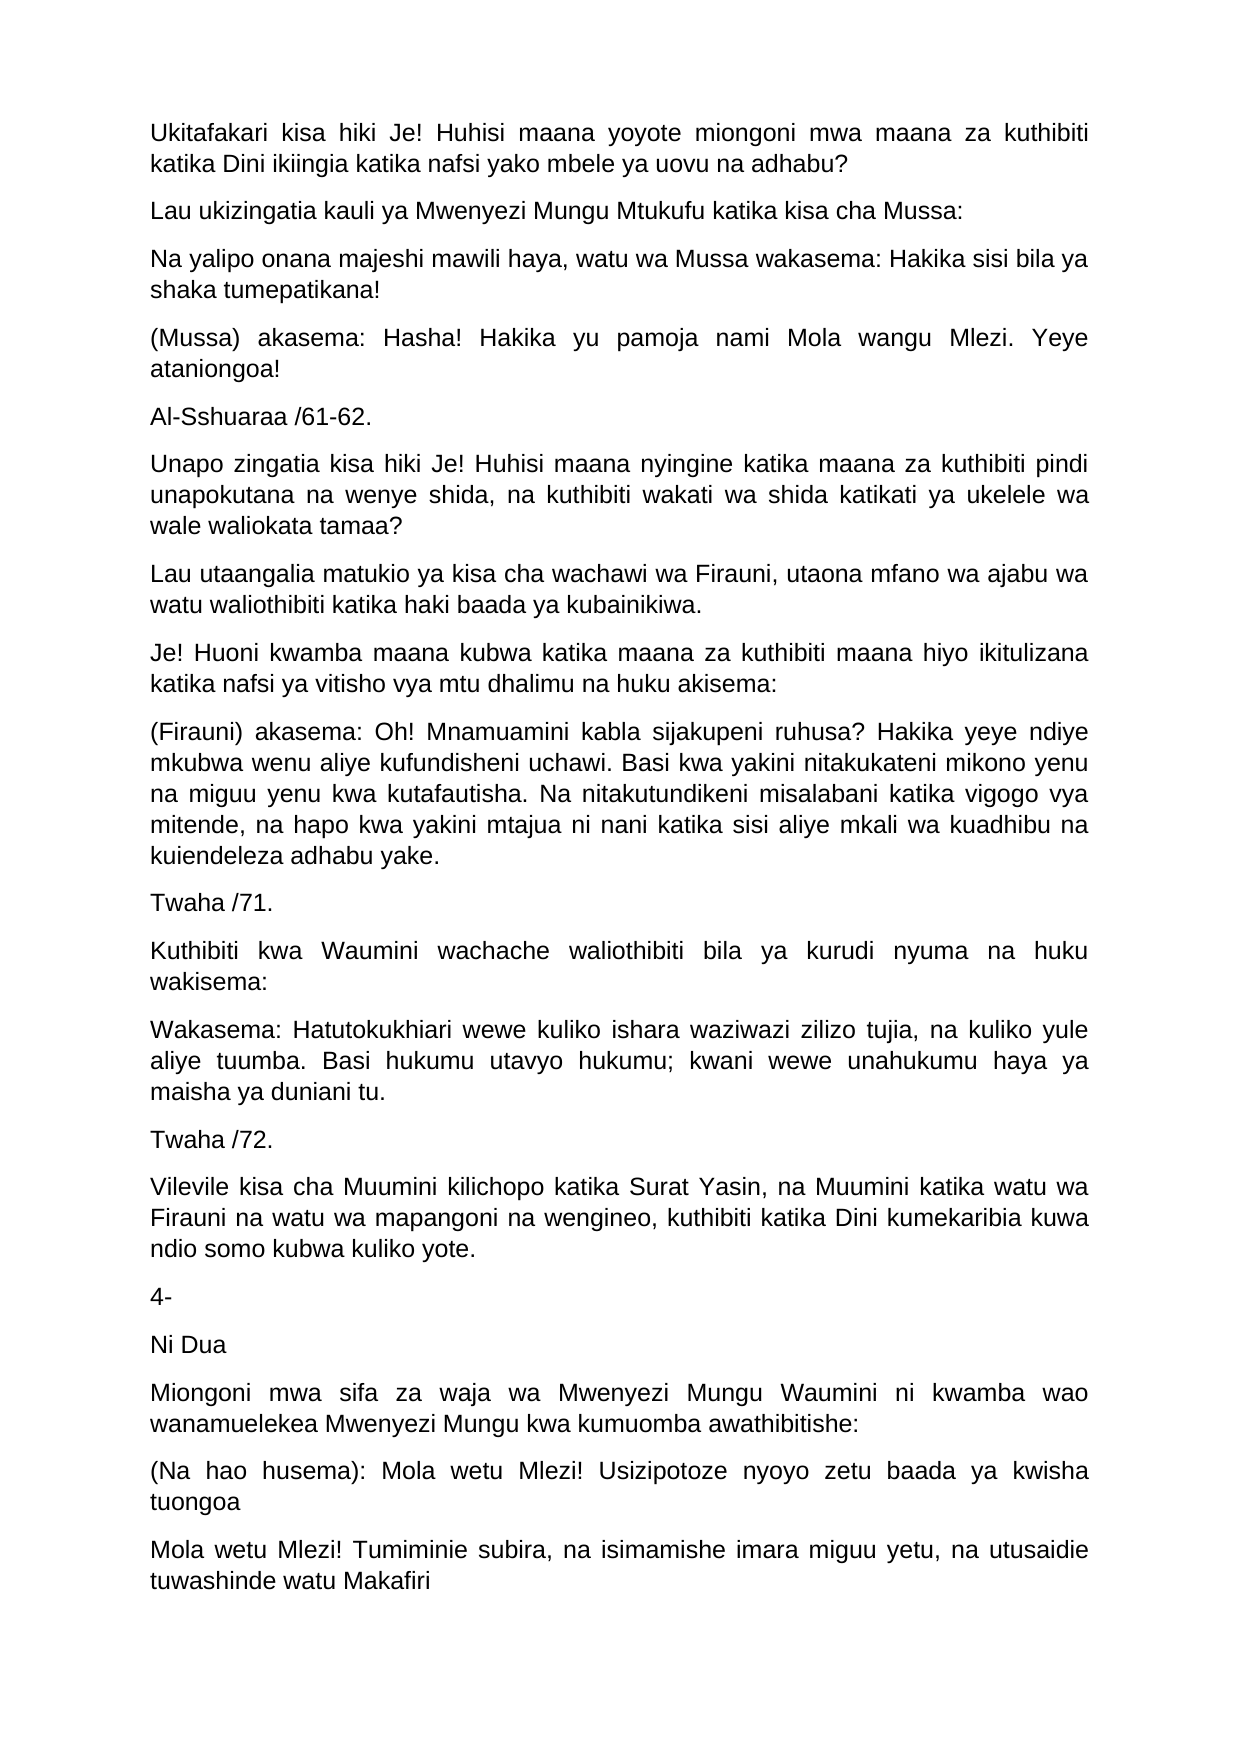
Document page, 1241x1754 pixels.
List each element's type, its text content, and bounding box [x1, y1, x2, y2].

text Miongoni mwa sifa za waja wa Mwenyezi Mungu Waumini ni kwamba wao wanamuelekea Mwenyezi Mungu kwa kumuomba awathibitishe: [150, 1377, 1090, 1437]
text Wakasema: Hatutokukhiari wewe kuliko ishara waziwazi zilizo tujia, na kuliko yule aliye tuumba. Basi hukumu utavyo hukumu; kwani wewe unahukumu haya ya maisha ya duniani tu. [150, 1015, 1090, 1106]
text Mola wetu Mlezi! Tumiminie subira, na isimamishe imara miguu yetu, na utusaidie tuwashinde watu Makafiri [150, 1535, 1090, 1595]
text Na yalipo onana majeshi mawili haya, watu wa Mussa wakasema: Hakika sisi bila ya shaka tumepatikana! [150, 244, 1090, 304]
text (Firauni) akasema: Oh! Mnamuamini kabla sijakupeni ruhusa? Hakika yeye ndiye mkubwa wenu aliye kufundisheni uchawi. Basi kwa yakini nitakukateni mikono yenu na miguu yenu kwa kutafautisha. Na nitakutundikeni misalabani katika vigogo vya mitende, na hapo kwa yakini mtajua ni nani katika sisi aliye mkali wa kuadhibu na kuiendeleza adhabu yake. [150, 716, 1090, 869]
text Kuthibiti kwa Waumini wachache waliothibiti bila ya kurudi nyuma na huku wakisema: [150, 936, 1090, 996]
text Je! Huoni kwamba maana kubwa katika maana za kuthibiti maana hiyo ikitulizana katika nafsi ya vitisho vya mtu dhalimu na huku akisema: [150, 638, 1090, 697]
text (Mussa) akasema: Hasha! Hakika yu pamoja nami Mola wangu Mlezi. Yeye ataniongoa! [150, 323, 1090, 382]
text Vilevile kisa cha Muumini kilichopo katika Surat Yasin, na Muumini katika watu wa Firauni na watu wa mapangoni na wengineo, kuthibiti katika Dini kumekaribia kuwa ndio somo kubwa kuliko yote. [150, 1172, 1090, 1263]
text (Na hao husema): Mola wetu Mlezi! Usizipotoze nyoyo zetu baada ya kwisha tuongoa [150, 1456, 1090, 1516]
text Unapo zingatia kisa hiki Je! Huhisi maana nyingine katika maana za kuthibiti pindi unapokutana na wenye shida, na kuthibiti wakati wa shida katikati ya ukelele wa wale waliokata tamaa? [150, 449, 1090, 540]
text Al-Sshuaraa /61-62. [150, 401, 1090, 430]
text Ukitafakari kisa hiki Je! Huhisi maana yoyote miongoni mwa maana za kuthibiti katika Dini ikiingia katika nafsi yako mbele ya uovu na adhabu? [150, 117, 1090, 177]
text Lau utaangalia matukio ya kisa cha wachawi wa Firauni, utaona mfano wa ajabu wa watu waliothibiti katika haki baada ya kubainikiwa. [150, 559, 1090, 619]
text Twaha /71. [150, 888, 1090, 917]
text Lau ukizingatia kauli ya Mwenyezi Mungu Mtukufu katika kisa cha Mussa: [150, 196, 1090, 225]
text Ni Dua [150, 1330, 1090, 1358]
text 4- [150, 1282, 1090, 1311]
text Twaha /72. [150, 1124, 1090, 1153]
